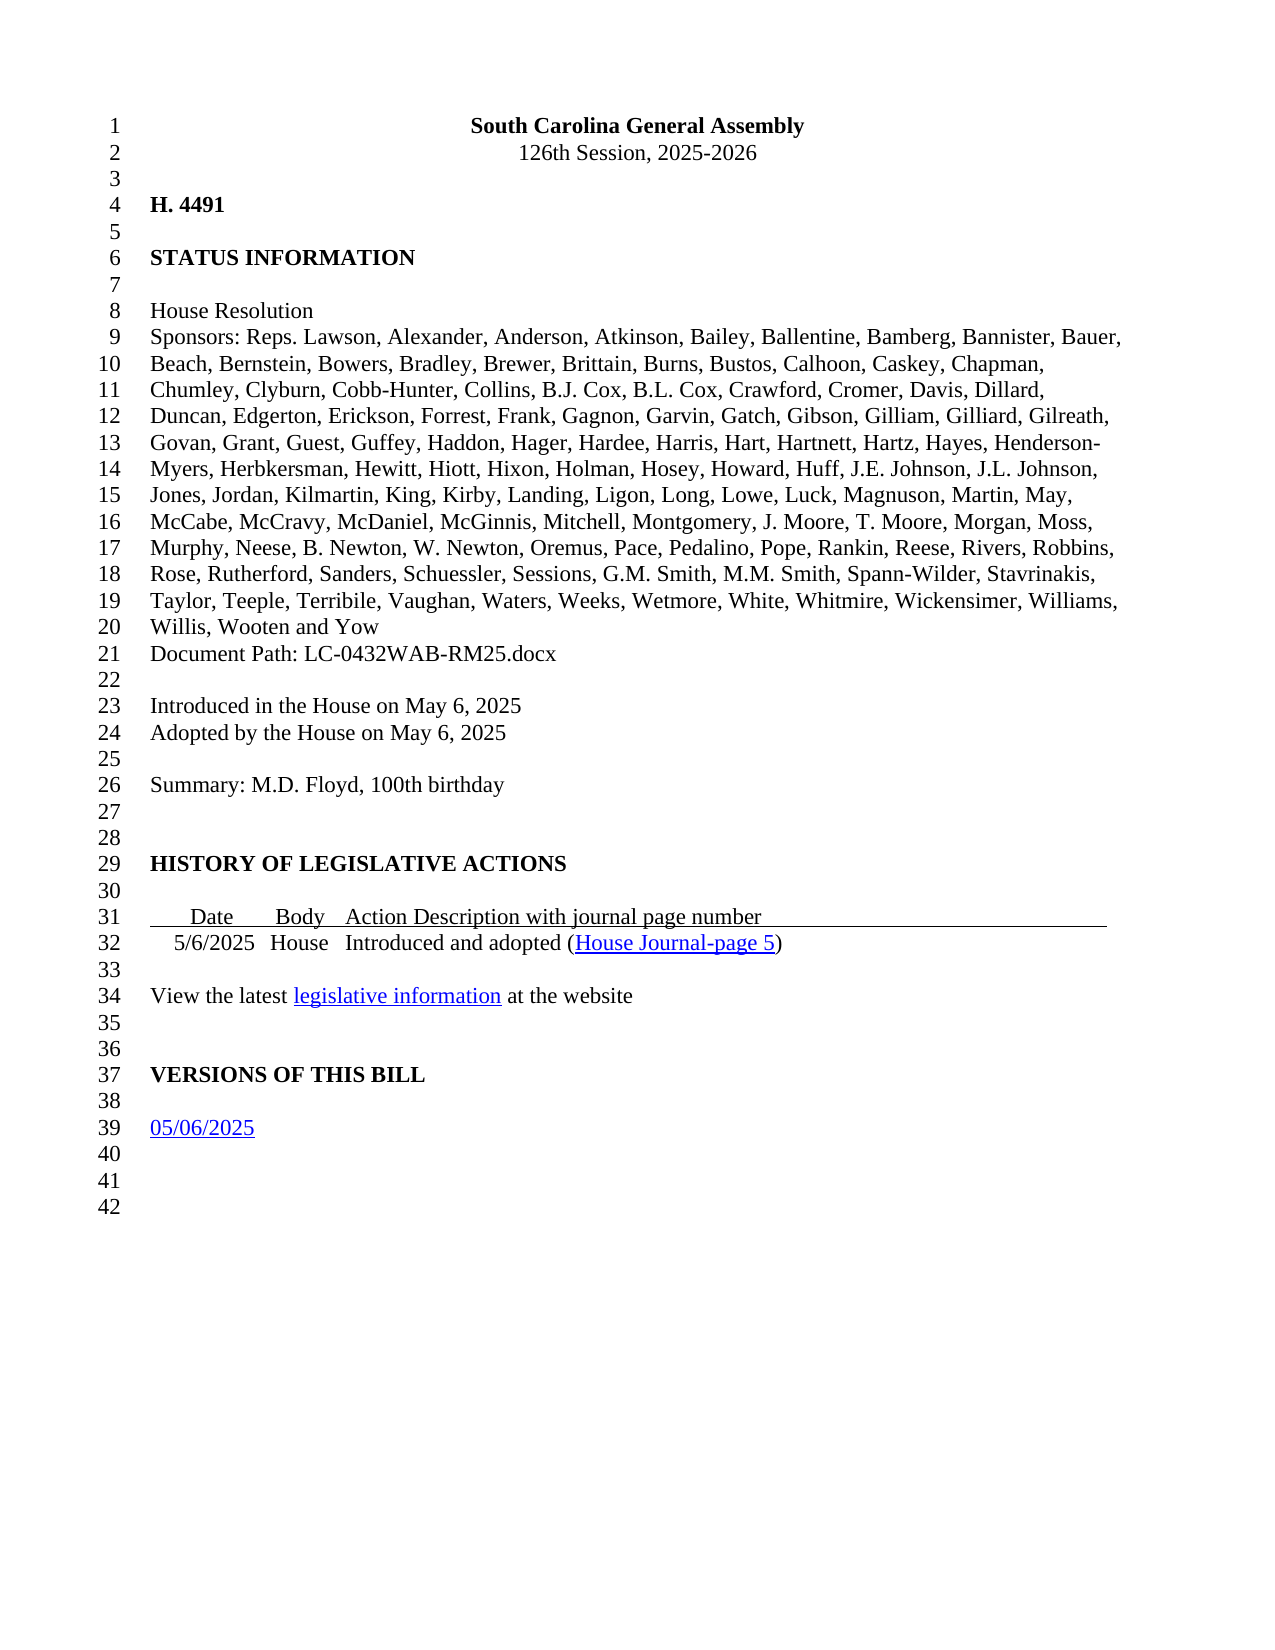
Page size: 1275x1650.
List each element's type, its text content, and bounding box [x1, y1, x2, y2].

text STATUS INFORMATION [150, 244, 1125, 271]
text 126th Session, 2025-2026 [150, 139, 1125, 165]
text Introduced in the House on May 6, 2025 [150, 692, 1125, 719]
text H. 4491 [150, 192, 1125, 218]
text Document Path: LC-0432WAB-RM25.docx [150, 639, 1125, 666]
text Sponsors: Reps. Lawson, Alexander, Anderson, Atkinson, Bailey, Ballentine, Bamberg, Bannister, Bauer, Beach, Bernstein, Bowers, Bradley, Brewer, Brittain, Burns, Bustos, Calhoon, Caskey, Chapman, Chumley, Clyburn, Cobb-Hunter, Collins, B.J. Cox, B.L. Cox, Crawford, Cromer, Davis, Dillard, Duncan, Edgerton, Erickson, Forrest, Frank, Gagnon, Garvin, Gatch, Gibson, Gilliam, Gilliard, Gilreath, Govan, Grant, Guest, Guffey, Haddon, Hager, Hardee, Harris, Hart, Hartnett, Hartz, Hayes, Henderson-Myers, Herbkersman, Hewitt, Hiott, Hixon, Holman, Hosey, Howard, Huff, J.E. Johnson, J.L. Johnson, Jones, Jordan, Kilmartin, King, Kirby, Landing, Ligon, Long, Lowe, Luck, Magnuson, Martin, May, McCabe, McCravy, McDaniel, McGinnis, Mitchell, Montgomery, J. Moore, T. Moore, Morgan, Moss, Murphy, Neese, B. Newton, W. Newton, Oremus, Pace, Pedalino, Pope, Rankin, Reese, Rivers, Robbins, Rose, Rutherford, Sanders, Schuessler, Sessions, G.M. Smith, M.M. Smith, Spann-Wilder, Stavrinakis, Taylor, Teeple, Terribile, Vaughan, Waters, Weeks, Wetmore, White, Whitmire, Wickensimer, Williams, Willis, Wooten and Yow [150, 323, 1125, 639]
text HISTORY OF LEGISLATIVE ACTIONS [150, 850, 1125, 877]
text Date Body Action Description with journal page number [150, 903, 1125, 929]
text 05/06/2025 [150, 1114, 1125, 1140]
text Summary: M.D. Floyd, 100th birthday [150, 771, 1125, 798]
text VERSIONS OF THIS BILL [150, 1061, 1125, 1088]
text Adopted by the House on May 6, 2025 [150, 719, 1125, 745]
text View the latest legislative information at the website [150, 982, 1125, 1008]
text House Resolution [150, 297, 1125, 323]
text 5/6/2025 House Introduced and adopted (House Journal-page 5) [150, 929, 1125, 956]
text South Carolina General Assembly [150, 112, 1125, 139]
